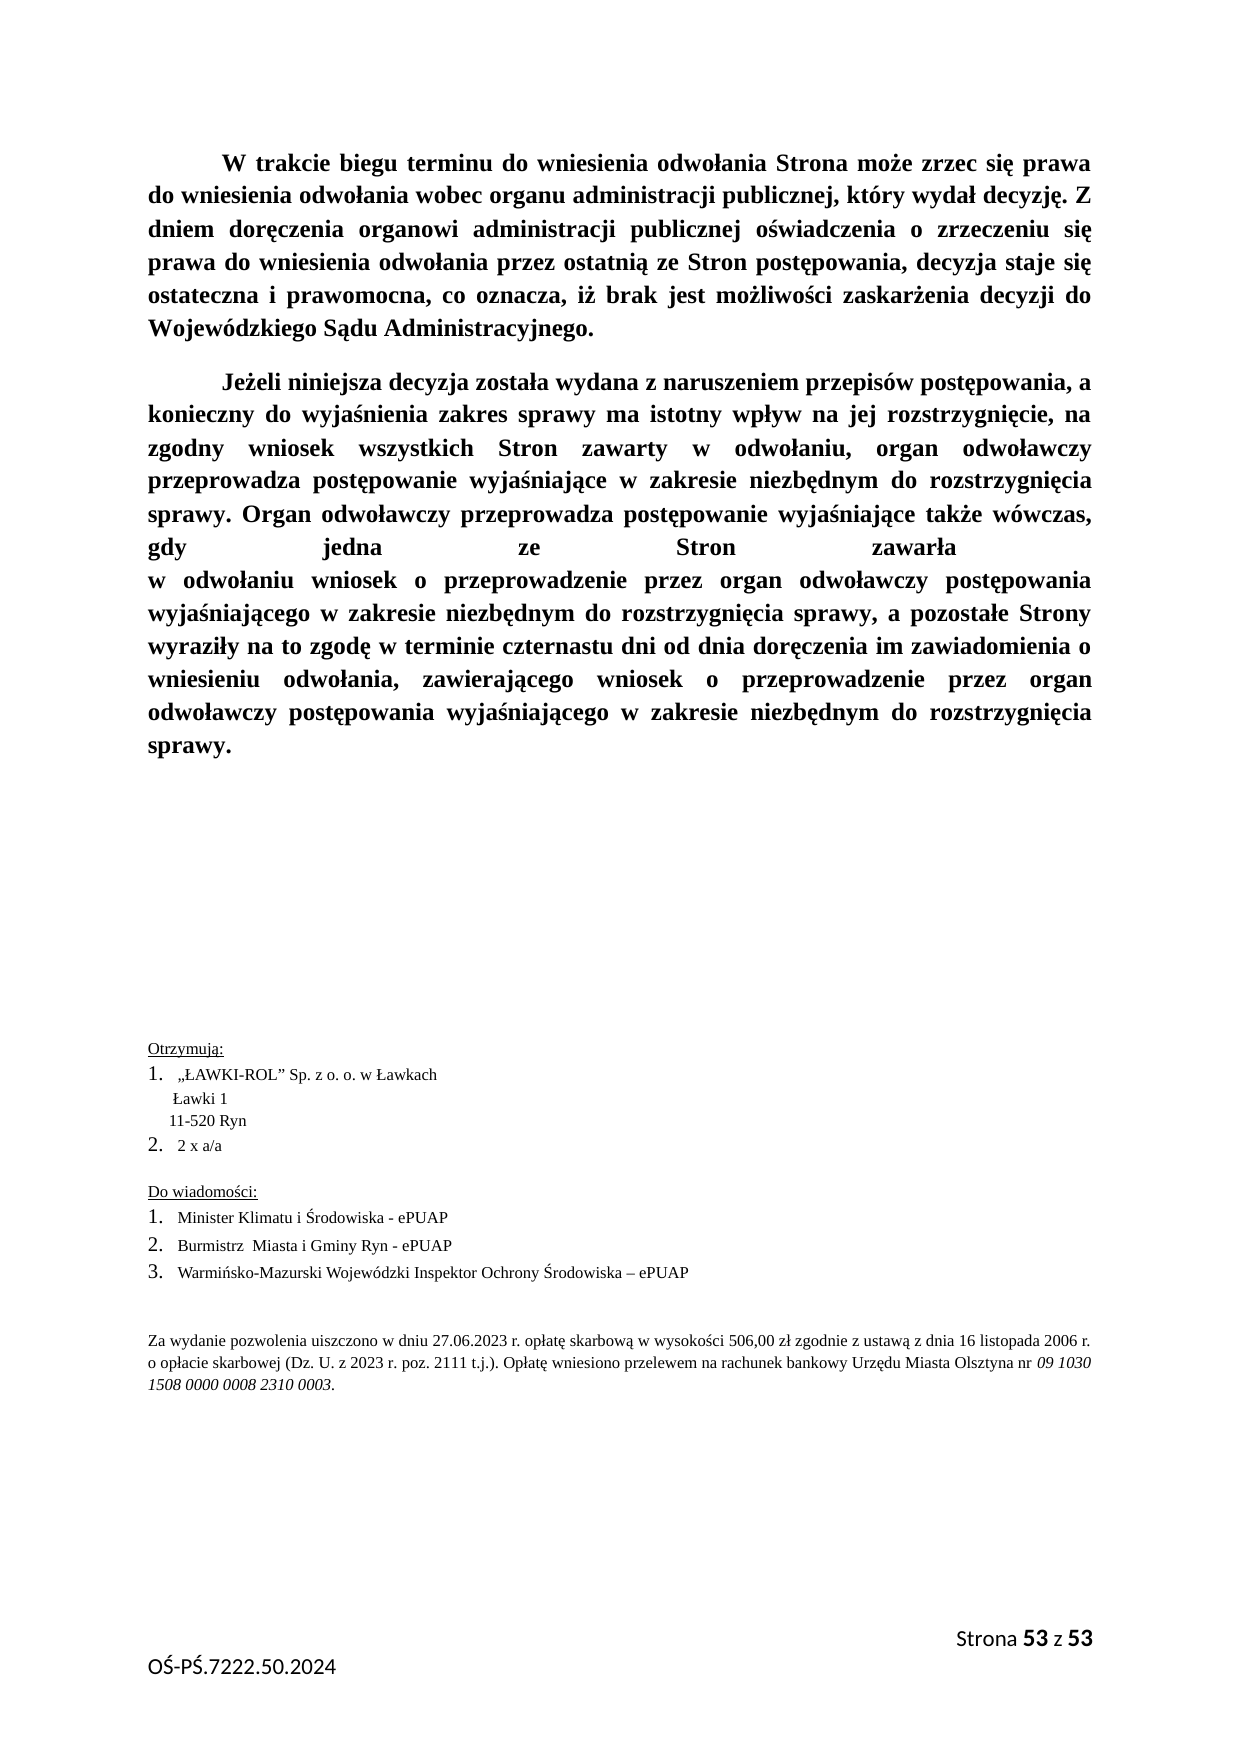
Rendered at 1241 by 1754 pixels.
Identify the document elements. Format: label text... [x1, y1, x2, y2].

text Ławki 1 [148, 1088, 1093, 1108]
text Za wydanie pozwolenia uiszczono w dniu 27.06.2023 r. opłatę skarbową w wysokości 506,00 zł zgodnie z ustawą z dnia 16 listopada 2006 r. o opłacie skarbowej (Dz. U. z 2023 r. poz. 2111 t.j.). Opłatę wniesiono przelewem na rachunek bankowy Urzędu Miasta Olsztyna nr 09 1030 1508 0000 0008 2310 0003. [148, 1331, 1093, 1394]
text Do wiadomości: [148, 1182, 1093, 1201]
list 2 x a/a [148, 1132, 1093, 1156]
text Jeżeli niniejsza decyzja została wydana z naruszeniem przepisów postępowania, a konieczny do wyjaśnienia zakres sprawy ma istotny wpływ na jej rozstrzygnięcie, na zgodny wniosek wszystkich Stron zawarty w odwołaniu, organ odwoławczy przeprowadza postępowanie wyjaśniające w zakresie niezbędnym do rozstrzygnięcia sprawy. Organ odwoławczy przeprowadza postępowanie wyjaśniające także wówczas, gdy jedna ze Stron zawarła w odwołaniu wniosek o przeprowadzenie przez organ odwoławczy postępowania wyjaśniającego w zakresie niezbędnym do rozstrzygnięcia sprawy, a pozostałe Strony wyraziły na to zgodę w terminie czternastu dni od dnia doręczenia im zawiadomienia o wniesieniu odwołania, zawierającego wniosek o przeprowadzenie przez organ odwoławczy postępowania wyjaśniającego w zakresie niezbędnym do rozstrzygnięcia sprawy. [148, 367, 1093, 758]
list Burmistrz Miasta i Gminy Ryn - ePUAP [148, 1232, 1093, 1256]
list „ŁAWKI-ROL” Sp. z o. o. w Ławkach [148, 1061, 1093, 1085]
text 11-520 Ryn [148, 1110, 1093, 1129]
text W trakcie biegu terminu do wniesienia odwołania Strona może zrzec się prawa do wniesienia odwołania wobec organu administracji publicznej, który wydał decyzję. Z dniem doręczenia organowi administracji publicznej oświadczenia o zrzeczeniu się prawa do wniesienia odwołania przez ostatnią ze Stron postępowania, decyzja staje się ostateczna i prawomocna, co oznacza, iż brak jest możliwości zaskarżenia decyzji do Wojewódzkiego Sądu Administracyjnego. [148, 148, 1093, 341]
text Otrzymują: [148, 1039, 1093, 1058]
list Warmińsko-Mazurski Wojewódzki Inspektor Ochrony Środowiska – ePUAP [148, 1259, 1093, 1283]
list Minister Klimatu i Środowiska - ePUAP [148, 1204, 1093, 1228]
